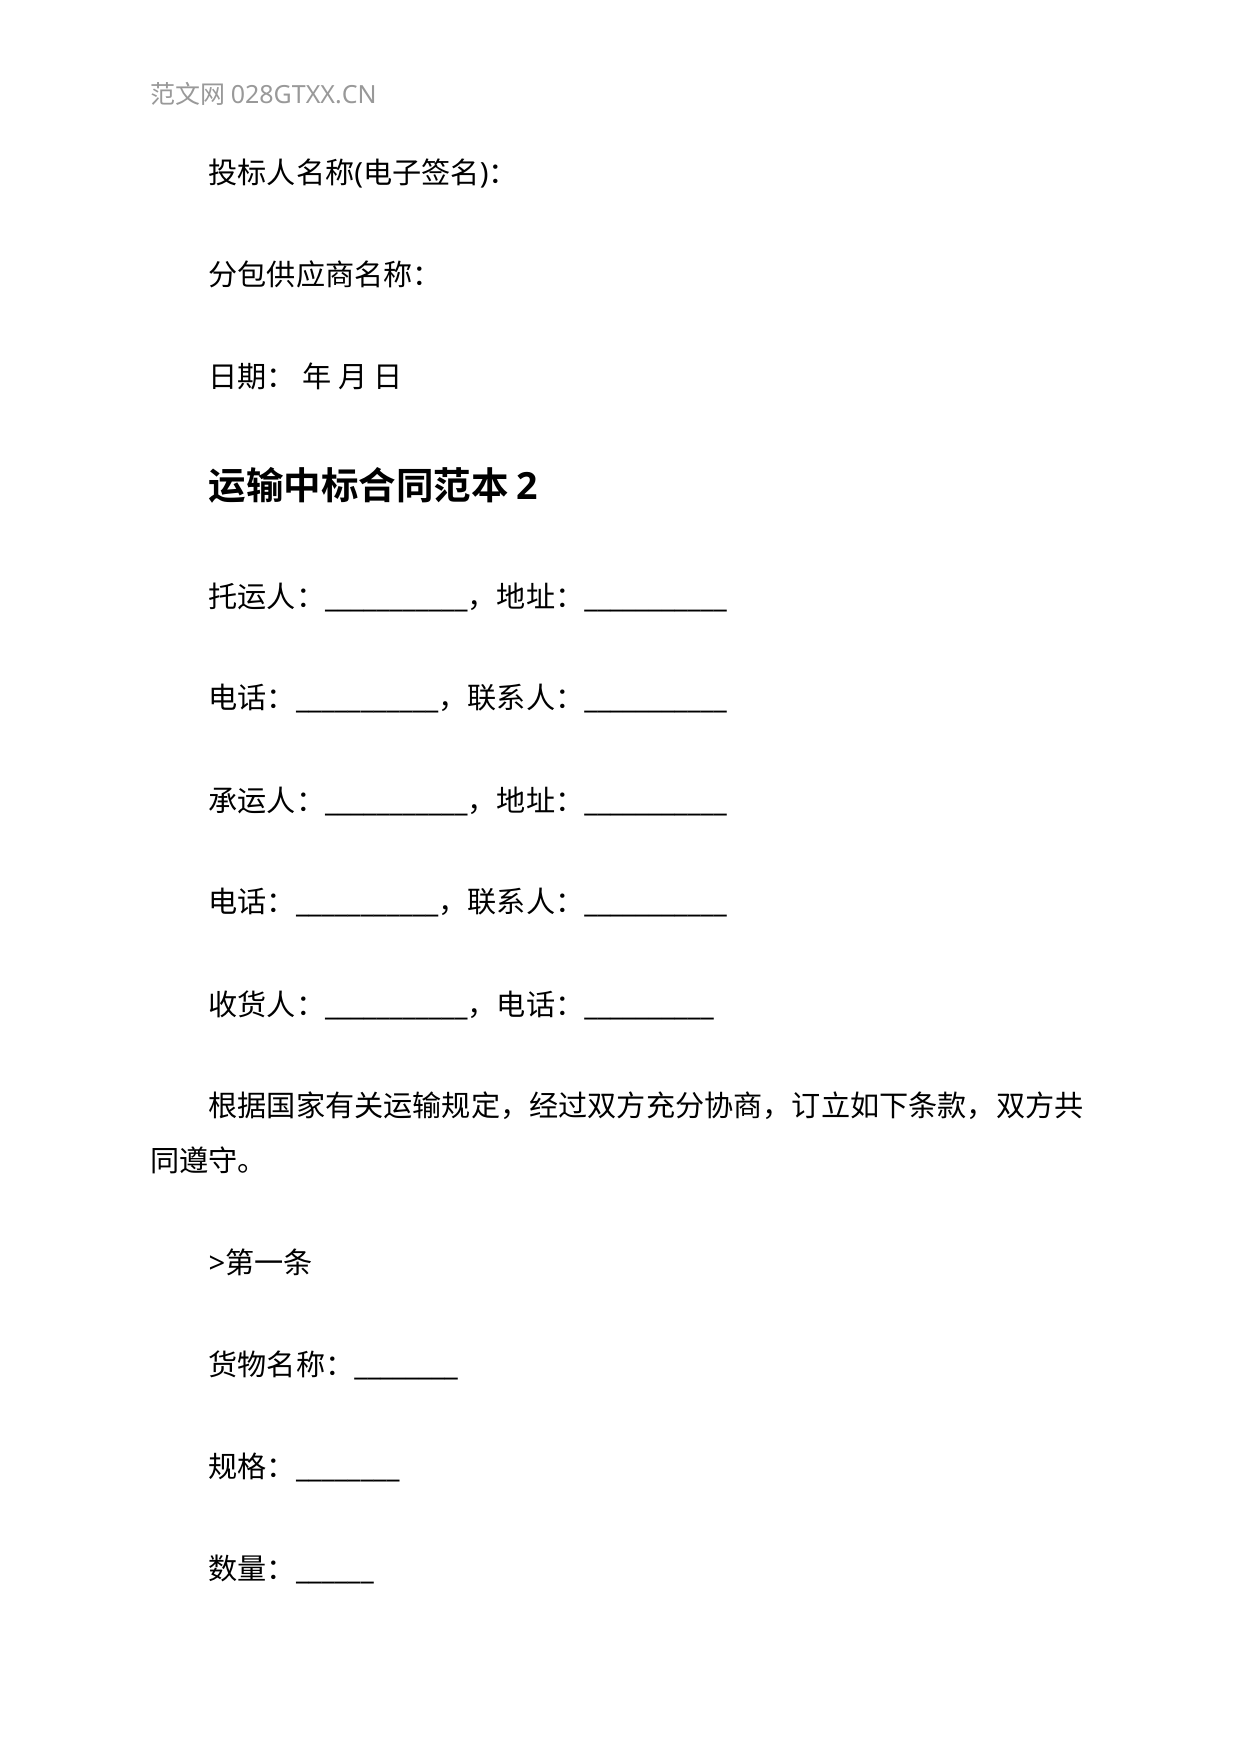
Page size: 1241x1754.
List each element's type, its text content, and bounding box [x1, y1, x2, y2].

text 运输中标合同范本2 [150, 456, 1090, 510]
text 货物名称：________ [150, 1342, 1090, 1384]
text 托运人：___________，地址：___________ [150, 573, 1090, 616]
text 根据国家有关运输规定，经过双方充分协商，订立如下条款，双方共同遵守。 [150, 1083, 1090, 1180]
text 电话：___________，联系人：___________ [150, 675, 1090, 717]
text 承运人：___________，地址：___________ [150, 777, 1090, 819]
text 投标人名称(电子签名)： [150, 150, 1090, 192]
text 分包供应商名称： [150, 252, 1090, 294]
text 规格：________ [150, 1444, 1090, 1486]
text 数量：______ [150, 1546, 1090, 1588]
text 收货人：___________，电话：__________ [150, 981, 1090, 1023]
text 日期： 年 月 日 [150, 354, 1090, 396]
text >第一条 [150, 1240, 1090, 1282]
text 电话：___________，联系人：___________ [150, 879, 1090, 921]
